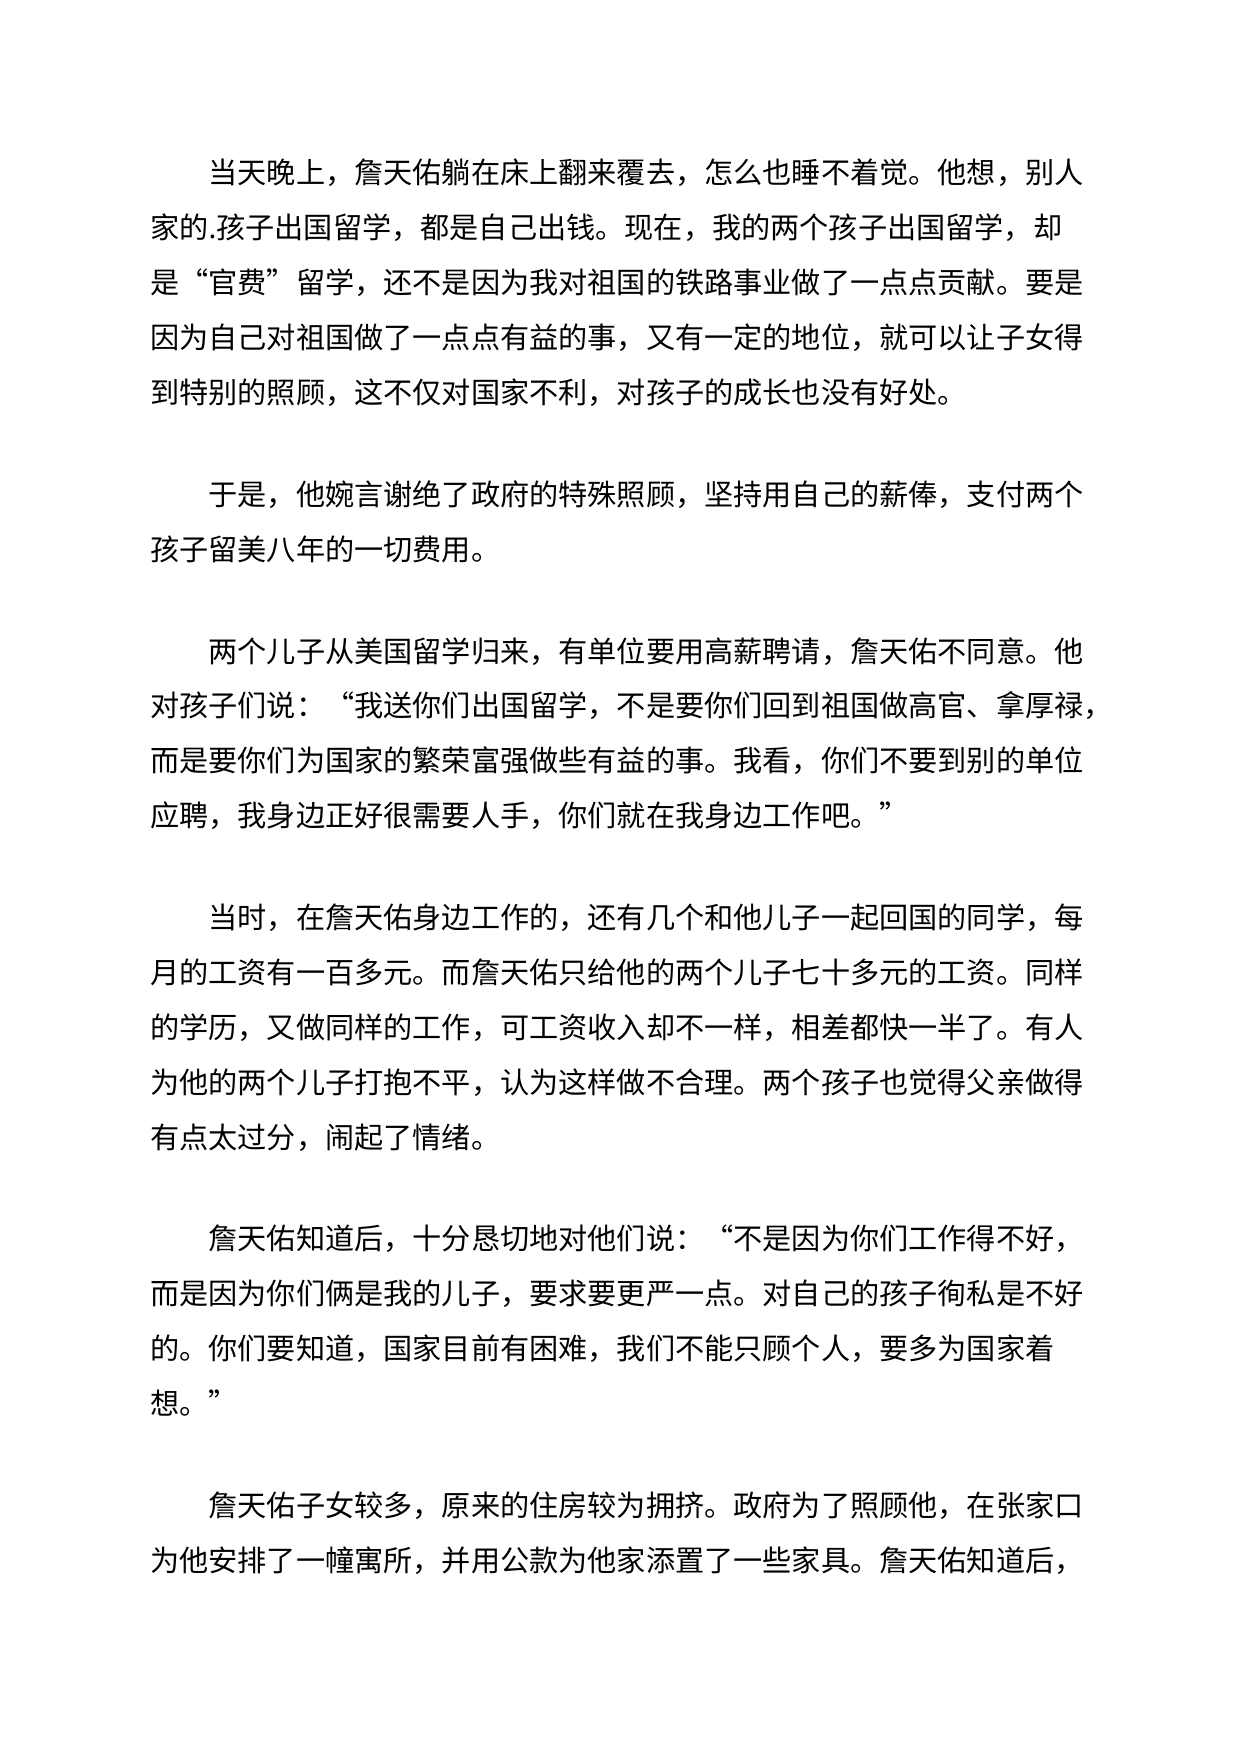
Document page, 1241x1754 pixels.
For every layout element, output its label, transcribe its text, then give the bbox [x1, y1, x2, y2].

text 当天晚上，詹天佑躺在床上翻来覆去，怎么也睡不着觉。他想，别人家的.孩子出国留学，都是自己出钱。现在，我的两个孩子出国留学，却是“官费”留学，还不是因为我对祖国的铁路事业做了一点点贡献。要是因为自己对祖国做了一点点有益的事，又有一定的地位，就可以让子女得到特别的照顾，这不仅对国家不利，对孩子的成长也没有好处。 [150, 150, 1090, 412]
text 于是，他婉言谢绝了政府的特殊照顾，坚持用自己的薪俸，支付两个孩子留美八年的一切费用。 [150, 471, 1090, 569]
text 詹天佑知道后，十分恳切地对他们说：“不是因为你们工作得不好，而是因为你们俩是我的儿子，要求要更严一点。对自己的孩子徇私是不好的。你们要知道，国家目前有困难，我们不能只顾个人，要多为国家着想。” [150, 1216, 1090, 1423]
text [150, 1482, 1090, 1579]
text 当时，在詹天佑身边工作的，还有几个和他儿子一起回国的同学，每月的工资有一百多元。而詹天佑只给他的两个儿子七十多元的工资。同样的学历，又做同样的工作，可工资收入却不一样，相差都快一半了。有人为他的两个儿子打抱不平，认为这样做不合理。两个孩子也觉得父亲做得有点太过分，闹起了情绪。 [150, 894, 1090, 1156]
text 两个儿子从美国留学归来，有单位要用高薪聘请，詹天佑不同意。他对孩子们说：“我送你们出国留学，不是要你们回到祖国做高官、拿厚禄，而是要你们为国家的繁荣富强做些有益的事。我看，你们不要到别的单位应聘，我身边正好很需要人手，你们就在我身边工作吧。” [150, 628, 1090, 835]
